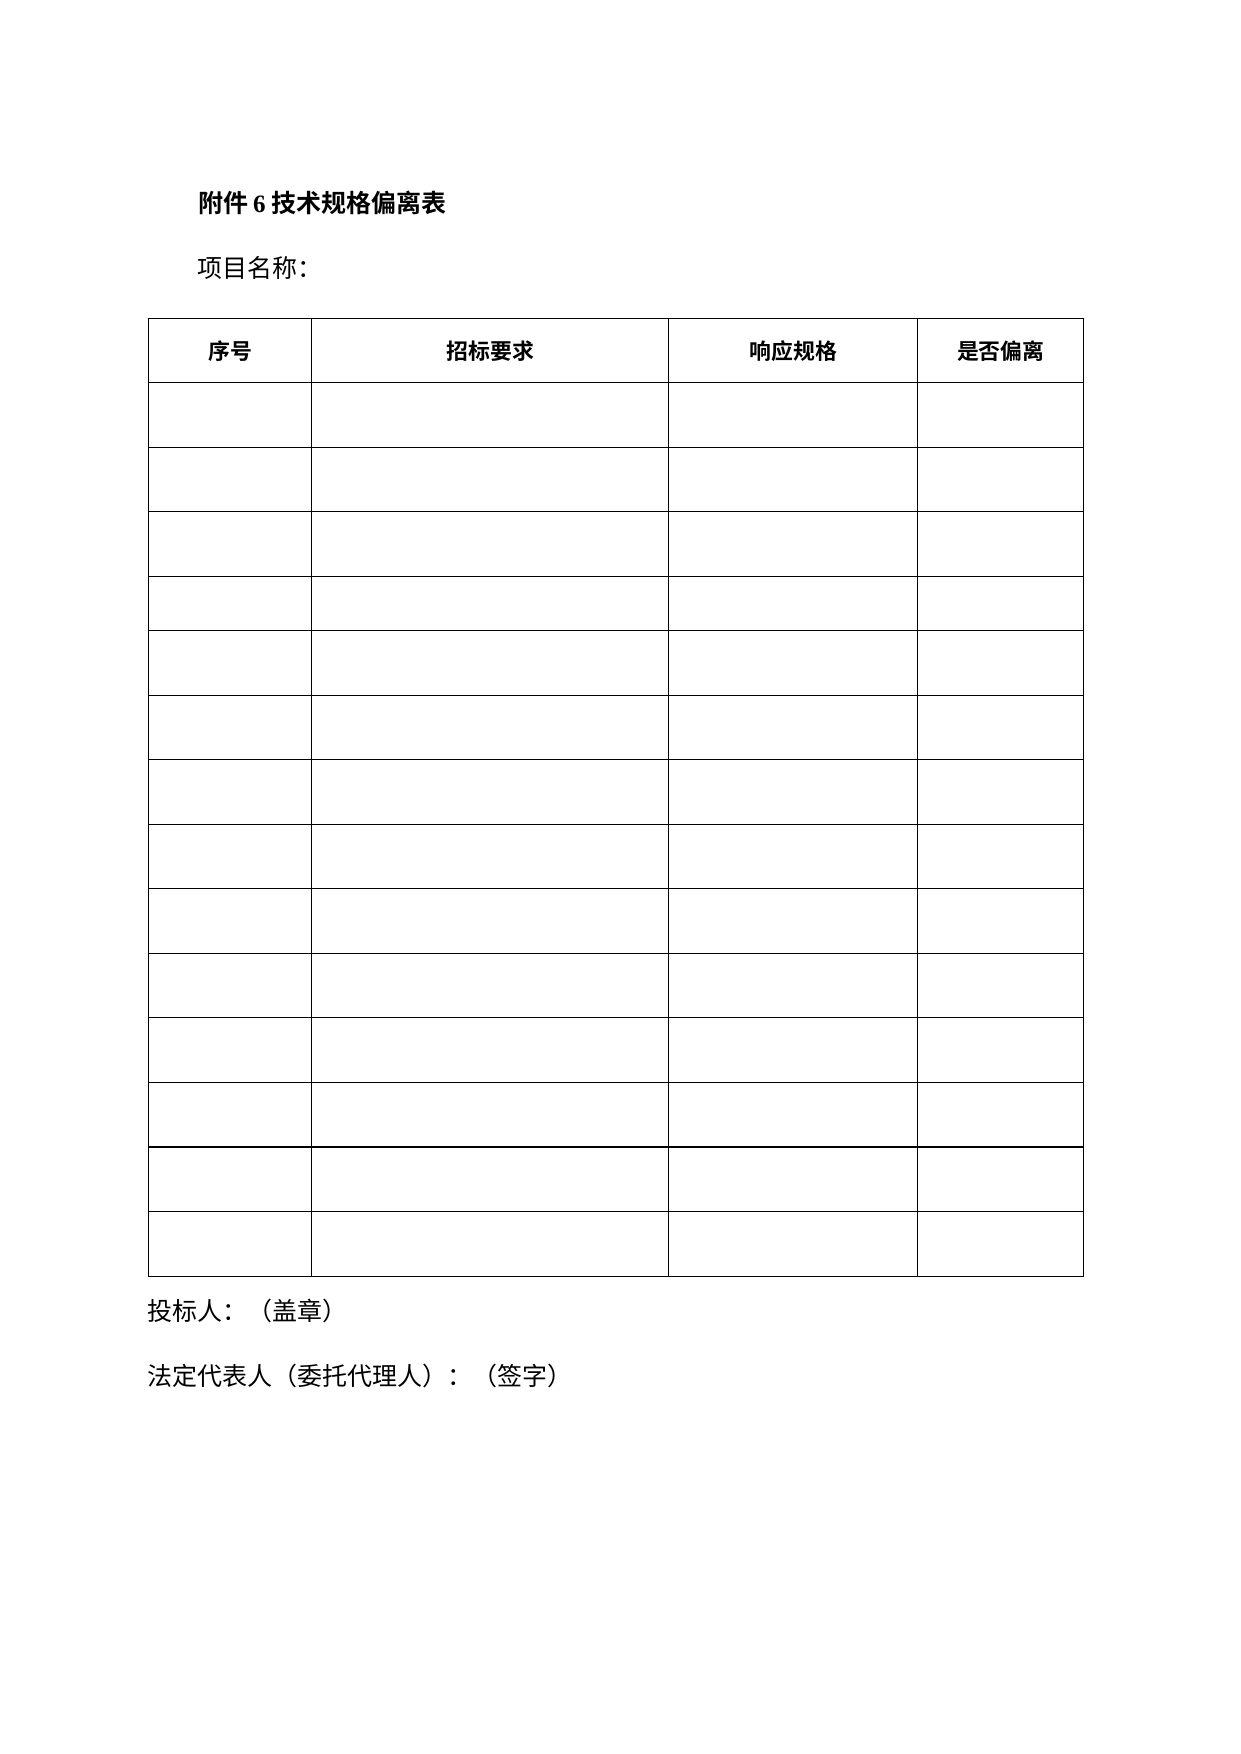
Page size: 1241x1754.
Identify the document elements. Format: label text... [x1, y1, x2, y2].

table_cell [669, 1083, 917, 1146]
table_cell [149, 383, 311, 447]
text 附件6 技术规格偏离表 [148, 169, 1092, 234]
table_cell [149, 577, 311, 630]
table_cell [669, 383, 917, 447]
table_cell [918, 631, 1083, 695]
table_cell [149, 889, 311, 953]
table_header 响应规格 [669, 319, 917, 382]
table_cell [918, 1018, 1083, 1082]
table_cell [312, 889, 668, 953]
table_header 招标要求 [312, 319, 668, 382]
table_cell [669, 1018, 917, 1082]
table_header 是否偏离 [918, 319, 1083, 382]
table_cell [312, 696, 668, 759]
table_cell [669, 696, 917, 759]
table_cell [312, 512, 668, 576]
table_cell [149, 1212, 311, 1276]
table_cell [918, 1148, 1083, 1211]
table_cell [918, 760, 1083, 824]
table_cell [918, 889, 1083, 953]
table_cell [312, 1083, 668, 1146]
text 投标人：（盖章） [148, 1277, 1092, 1342]
table_cell [312, 954, 668, 1017]
table_cell [149, 1148, 311, 1211]
table_cell [149, 954, 311, 1017]
table_cell [918, 954, 1083, 1017]
table_cell [918, 1212, 1083, 1276]
text 法定代表人（委托代理人）：（签字） [148, 1342, 1092, 1407]
table_cell [918, 448, 1083, 511]
table_cell [149, 448, 311, 511]
table_cell [918, 383, 1083, 447]
table_cell [312, 631, 668, 695]
table_header 序号 [149, 319, 311, 382]
table_cell [918, 577, 1083, 630]
table_cell [669, 954, 917, 1017]
table_cell [918, 512, 1083, 576]
table_cell [669, 1212, 917, 1276]
table_cell [149, 512, 311, 576]
table_cell [669, 577, 917, 630]
table_cell [312, 577, 668, 630]
table_cell [669, 448, 917, 511]
table_cell [312, 825, 668, 888]
table_cell [669, 825, 917, 888]
table_cell [312, 383, 668, 447]
table_cell [669, 889, 917, 953]
table_cell [149, 825, 311, 888]
table_cell [918, 1083, 1083, 1146]
table_cell [312, 760, 668, 824]
text 项目名称： [148, 234, 1092, 299]
table_cell [918, 696, 1083, 759]
table_cell [149, 696, 311, 759]
table_cell [669, 1148, 917, 1211]
table_cell [669, 760, 917, 824]
table_cell [918, 825, 1083, 888]
table_cell [149, 760, 311, 824]
table_cell [149, 1083, 311, 1146]
table_cell [312, 1018, 668, 1082]
table_cell [149, 1018, 311, 1082]
table_cell [312, 448, 668, 511]
table_cell [669, 631, 917, 695]
table_cell [669, 512, 917, 576]
table_cell [312, 1212, 668, 1276]
table_cell [149, 631, 311, 695]
table_cell [312, 1148, 668, 1211]
